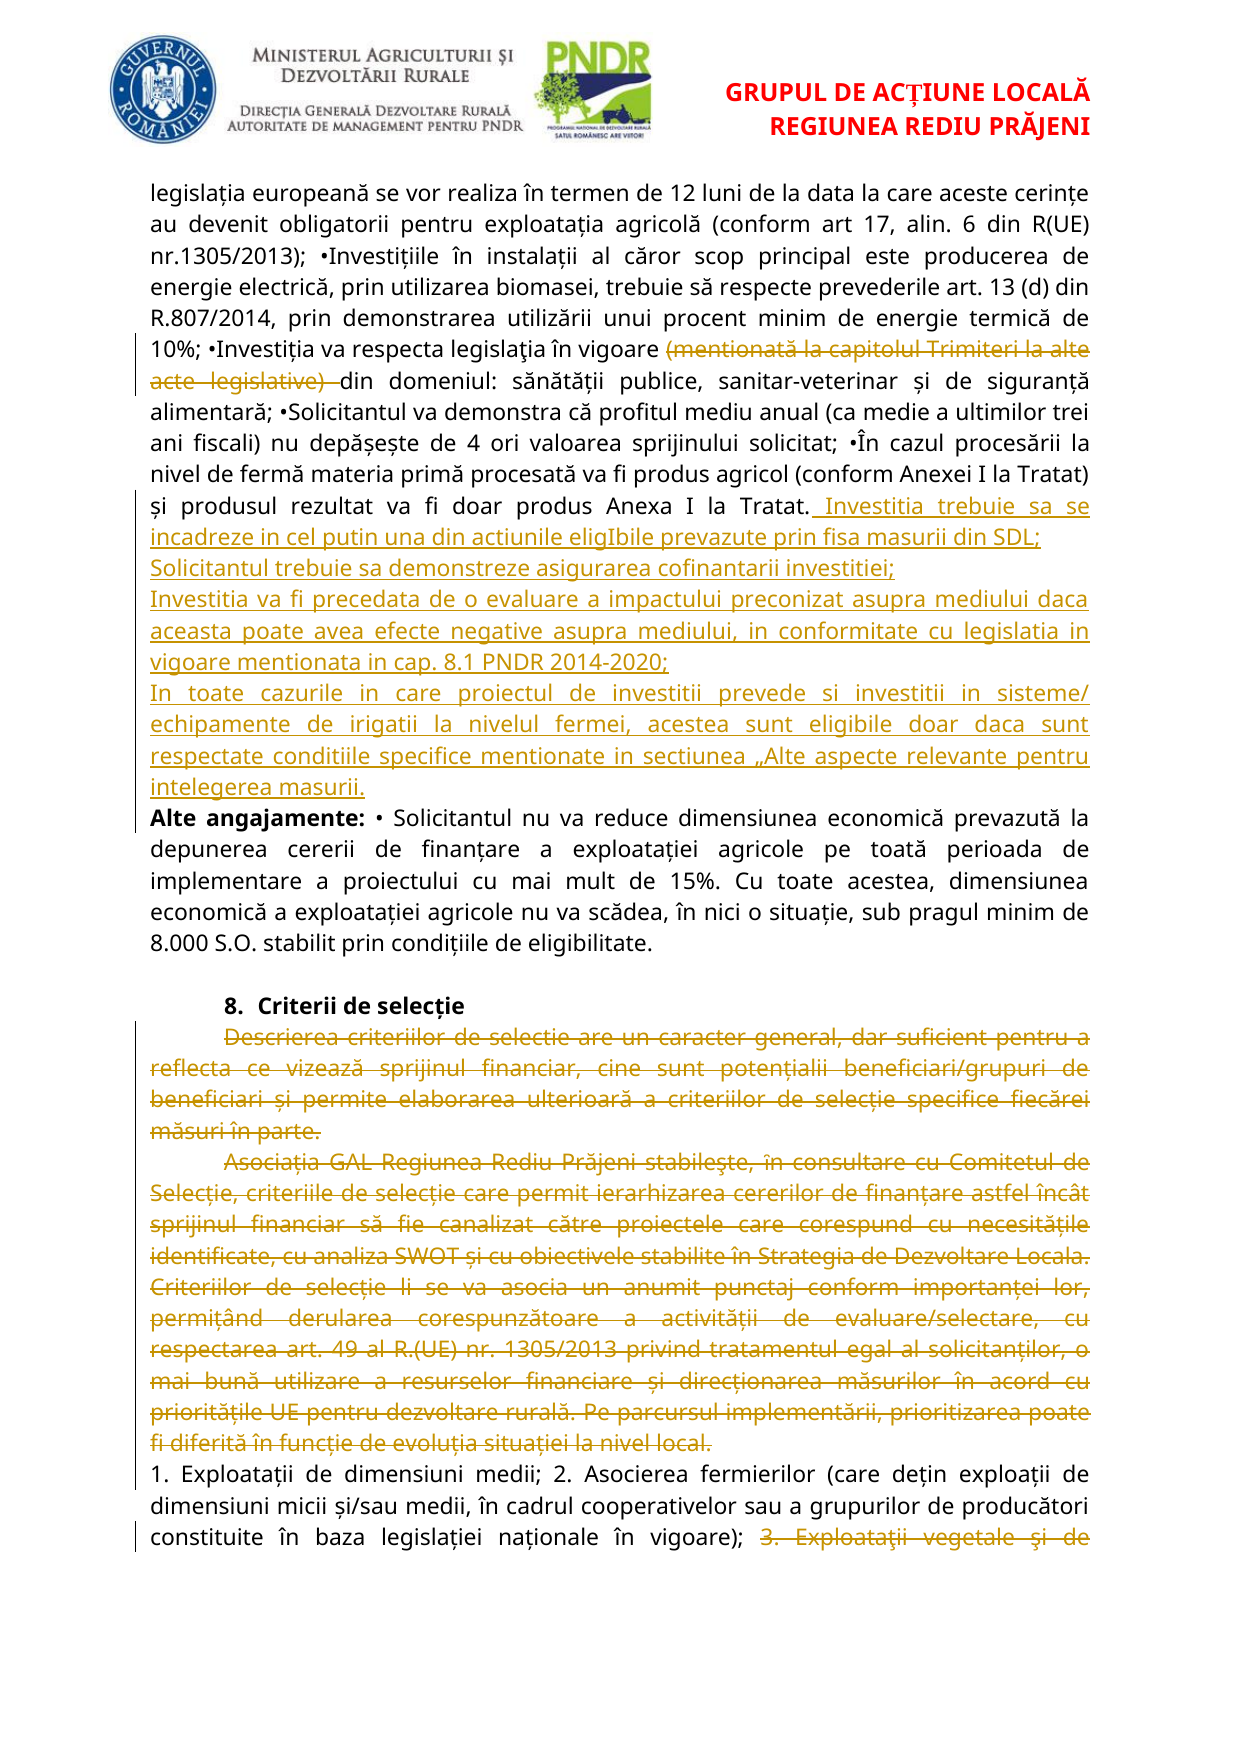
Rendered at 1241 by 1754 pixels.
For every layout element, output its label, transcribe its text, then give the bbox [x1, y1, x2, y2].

text Alte angajamente: • Solicitantul nu va reduce dimensiunea economică prevazută la depunerea cererii de finanțare a exploatației agricole pe toată perioada de implementare a proiectului cu mai mult de 15%. Cu toate acestea, dimensiunea economică a exploatației agricole nu va scădea, în nici o situație, sub pragul minim de 8.000 S.O. stabilit prin condițiile de eligibilitate. [150, 802, 1090, 958]
picture [107, 32, 654, 147]
text 8. Criterii de selecție [150, 990, 1090, 1021]
